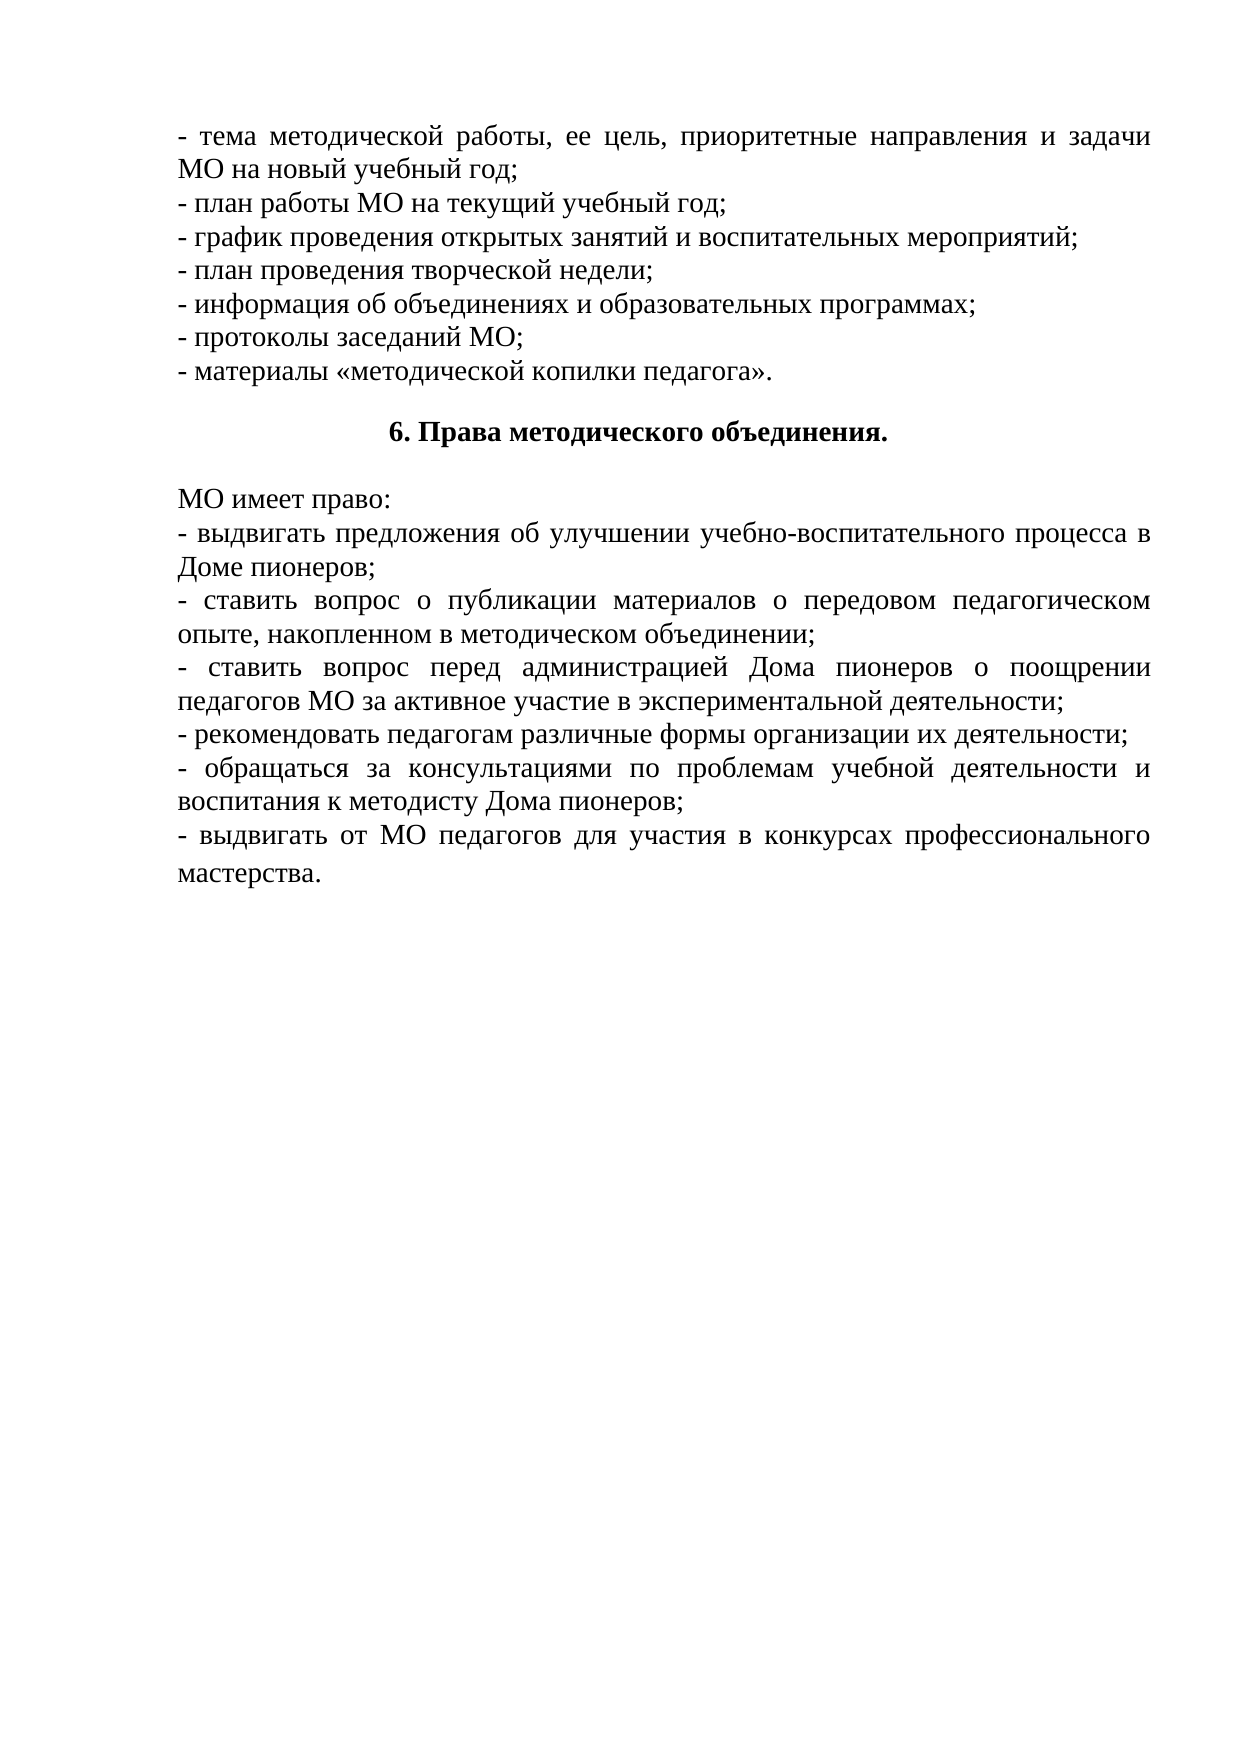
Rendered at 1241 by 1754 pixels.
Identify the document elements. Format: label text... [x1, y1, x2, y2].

text - материалы «методической копилки педагога». [177, 353, 1152, 386]
text - ставить вопрос о публикации материалов о передовом педагогическом опыте, накопленном в методическом объединении; [177, 582, 1152, 649]
text 6. Права методического объединения. [177, 414, 1152, 448]
text - ставить вопрос перед администрацией Дома пионеров о поощрении педагогов МО за активное участие в экспериментальной деятельности; [177, 649, 1152, 716]
text - протоколы заседаний МО; [177, 319, 1152, 353]
text - выдвигать от МО педагогов для участия в конкурсах профессионального мастерства. [177, 817, 1152, 889]
text МО имеет право: [177, 482, 1152, 515]
text - обращаться за консультациями по проблемам учебной деятельности и воспитания к методисту Дома пионеров; [177, 750, 1152, 817]
text - тема методической работы, ее цель, приоритетные направления и задачи МО на новый учебный год; [177, 118, 1152, 185]
text - план проведения творческой недели; [177, 252, 1152, 286]
text - план работы МО на текущий учебный год; [177, 185, 1152, 219]
text - график проведения открытых занятий и воспитательных мероприятий; [177, 219, 1152, 252]
text - информация об объединениях и образовательных программах; [177, 286, 1152, 319]
text - рекомендовать педагогам различные формы организации их деятельности; [177, 716, 1152, 750]
text - выдвигать предложения об улучшении учебно-воспитательного процесса в Доме пионеров; [177, 515, 1152, 582]
